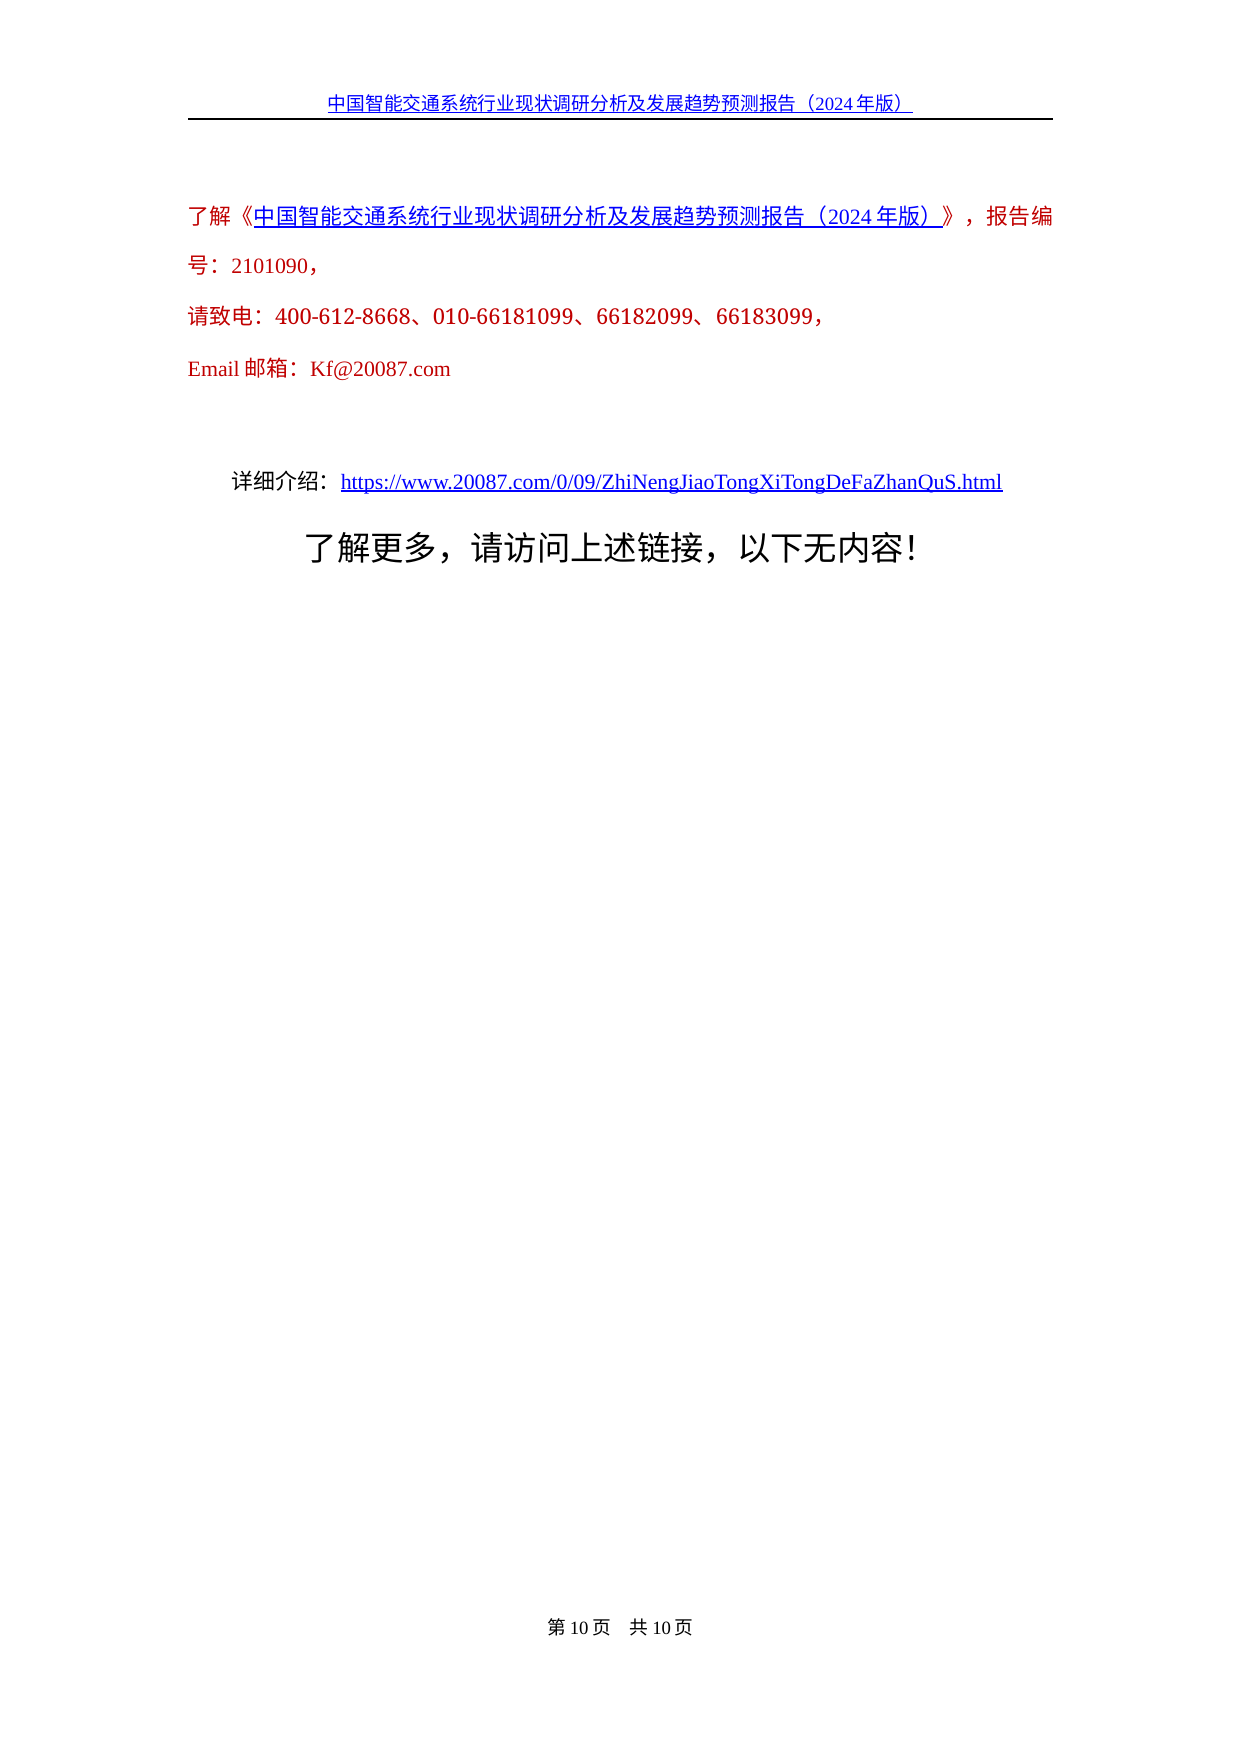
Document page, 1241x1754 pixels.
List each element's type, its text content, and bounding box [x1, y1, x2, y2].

text 请致电：400-612-8668、010-66181099、66182099、66183099， [187, 299, 1053, 331]
title 了解更多，请访问上述链接，以下无内容！ [187, 513, 1053, 578]
text Email邮箱：Kf@20087.com [187, 350, 1053, 383]
text 了解《中国智能交通系统行业现状调研分析及发展趋势预测报告（2024年版）》，报告编号：2101090， [187, 198, 1053, 280]
text 详细介绍：https://www.20087.com/0/09/ZhiNengJiaoTongXiTongDeFaZhanQuS.html [187, 463, 1053, 496]
